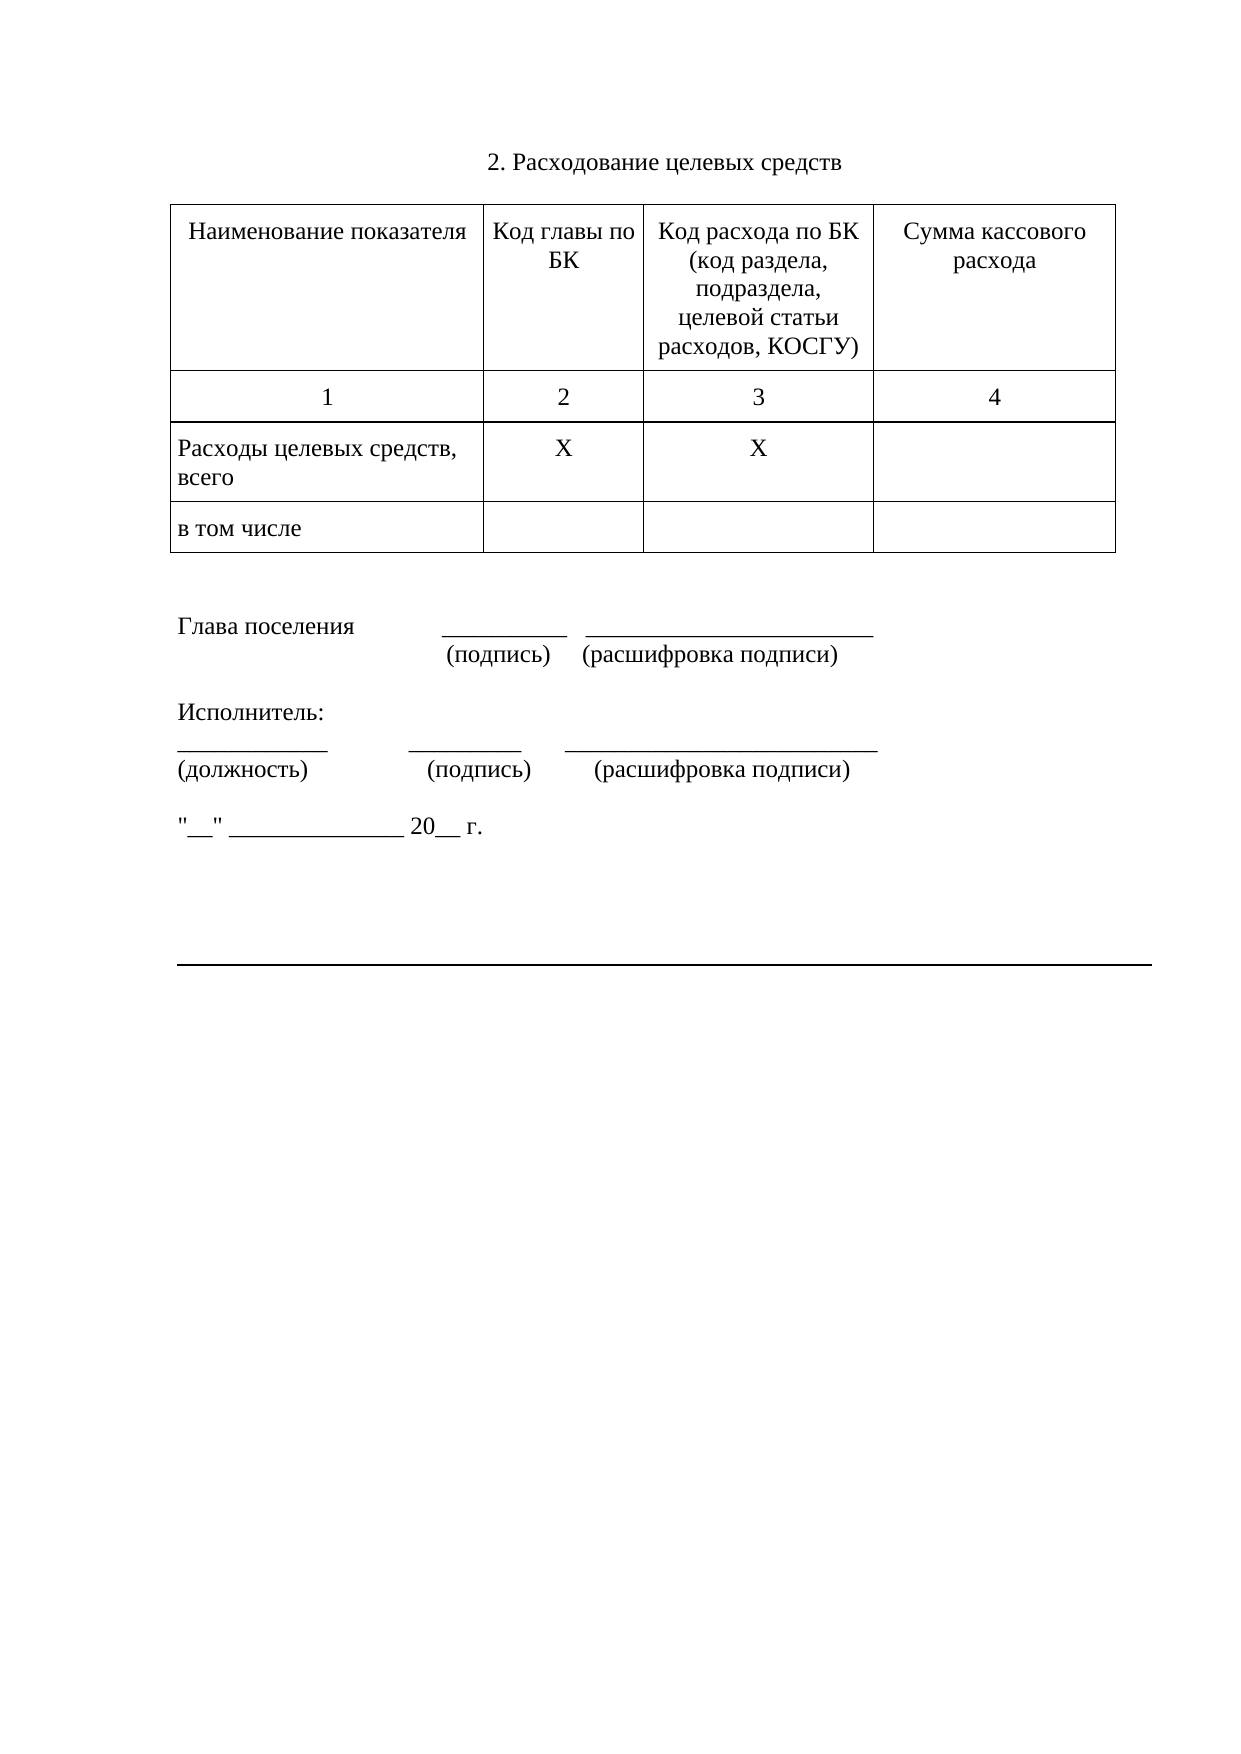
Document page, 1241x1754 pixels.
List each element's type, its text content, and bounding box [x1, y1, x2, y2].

table_cell 4 [874, 371, 1115, 421]
table_header Наименование показателя [171, 205, 483, 370]
text Глава поселения __________ _______________________ [177, 611, 1152, 639]
table_header Код расхода по БК (код раздела, подраздела, целевой статьи расходов, КОСГУ) [644, 205, 873, 370]
table_cell [644, 502, 873, 552]
text (подпись) (расшифровка подписи) [177, 639, 1152, 668]
table_cell X [644, 423, 873, 501]
table_cell 1 [171, 371, 483, 421]
table_cell Расходы целевых средств, всего [171, 423, 483, 501]
text Исполнитель: [177, 697, 1152, 726]
table_cell [874, 502, 1115, 552]
table_cell [874, 423, 1115, 501]
table_header Код главы по БК [484, 205, 643, 370]
text (должность) (подпись) (расшифровка подписи) [177, 754, 1152, 783]
text "__" ______________ 20__ г. [177, 811, 1152, 840]
text 2. Расходование целевых средств [177, 147, 1152, 176]
table_cell 2 [484, 371, 643, 421]
table_cell в том числе [171, 502, 483, 552]
table_header Сумма кассового расхода [874, 205, 1115, 370]
text ____________ _________ _________________________ [177, 726, 1152, 754]
table_cell X [484, 423, 643, 501]
table_cell 3 [644, 371, 873, 421]
table_cell [484, 502, 643, 552]
